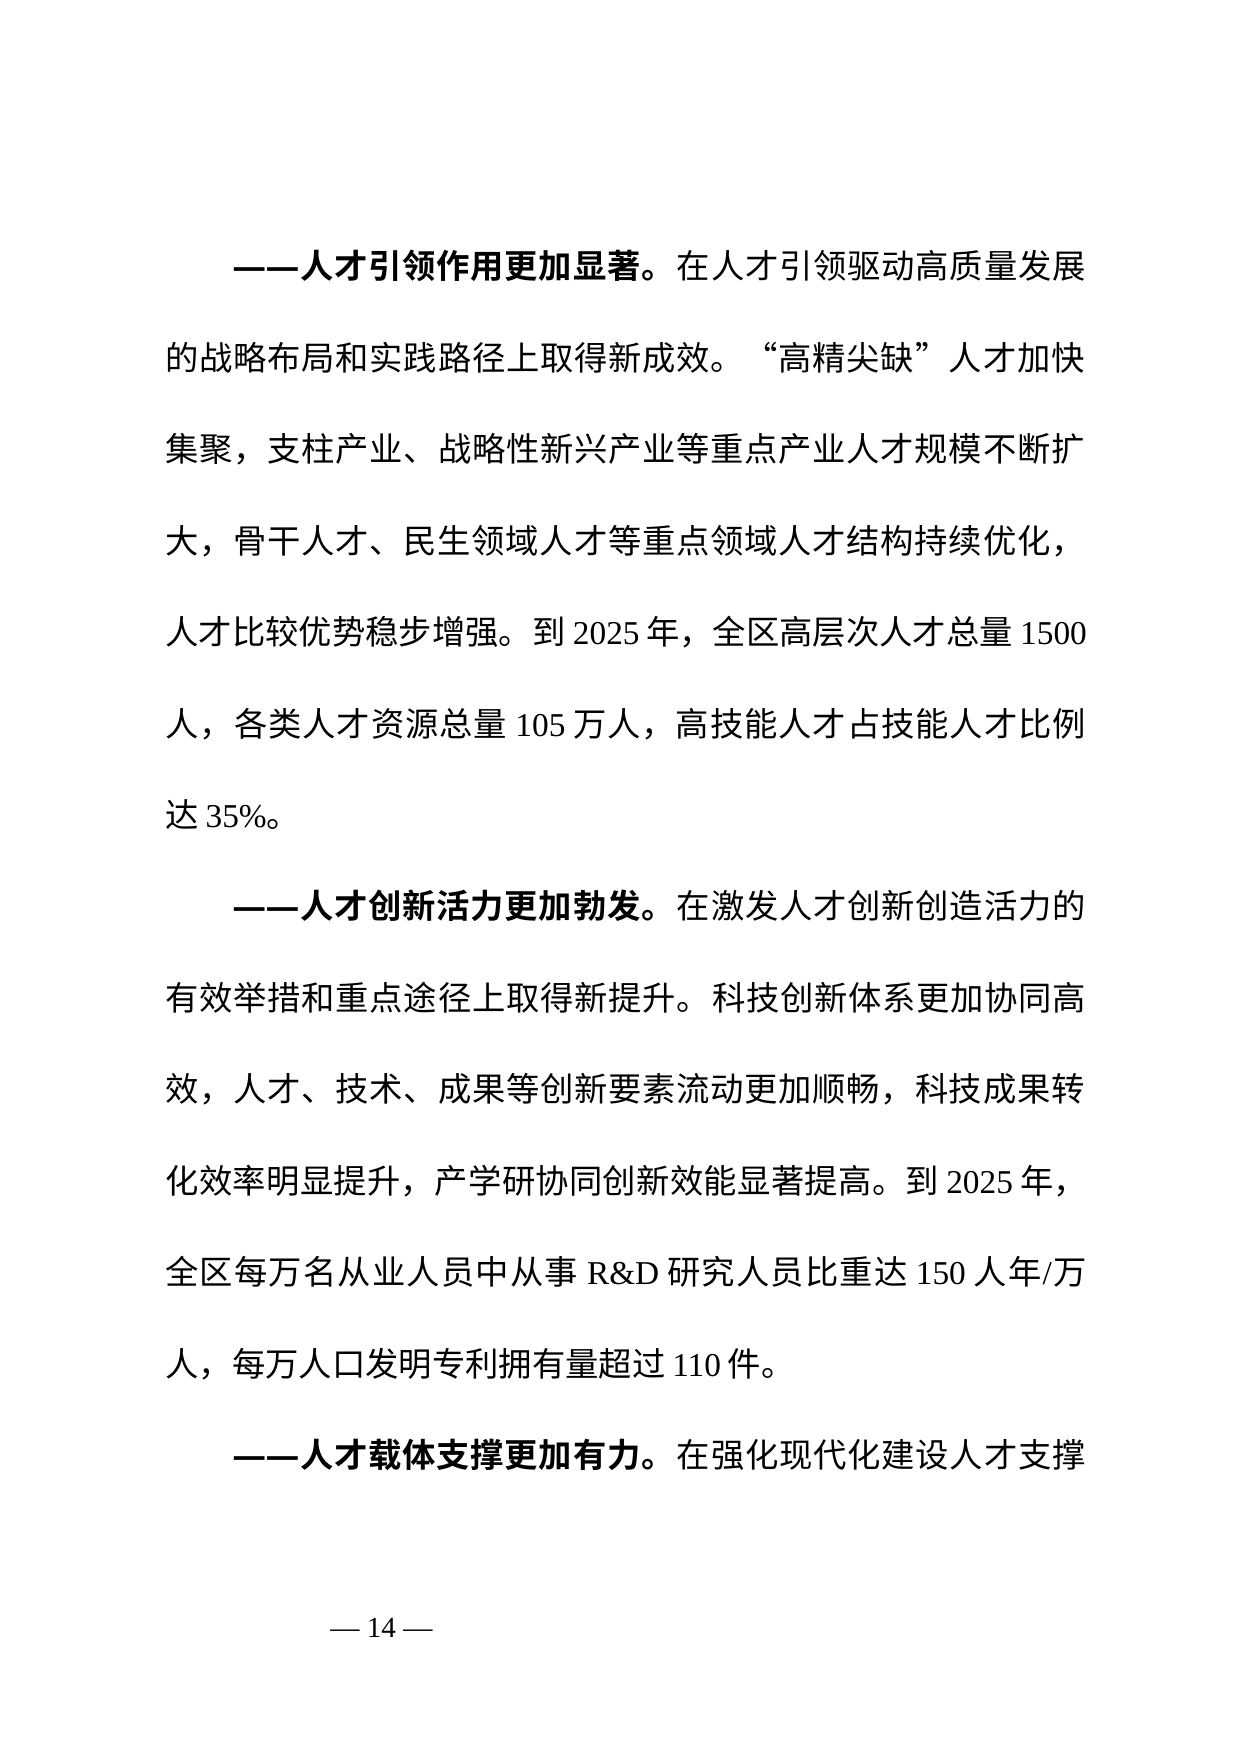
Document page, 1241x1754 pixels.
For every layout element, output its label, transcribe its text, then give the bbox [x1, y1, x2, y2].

text ——人才创新活力更加勃发。在激发人才创新创造活力的有效举措和重点途径上取得新提升。科技创新体系更加协同高效，人才、技术、成果等创新要素流动更加顺畅，科技成果转化效率明显提升，产学研协同创新效能显著提高。到2025年，全区每万名从业人员中从事R&D研究人员比重达150人年/万人，每万人口发明专利拥有量超过110件。 [165, 859, 1087, 1407]
text ——人才引领作用更加显著。在人才引领驱动高质量发展的战略布局和实践路径上取得新成效。“高精尖缺”人才加快集聚，支柱产业、战略性新兴产业等重点产业人才规模不断扩大，骨干人才、民生领域人才等重点领域人才结构持续优化，人才比较优势稳步增强。到2025年，全区高层次人才总量1500人，各类人才资源总量105万人，高技能人才占技能人才比例达35%。 [165, 218, 1087, 859]
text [165, 1407, 1087, 1499]
